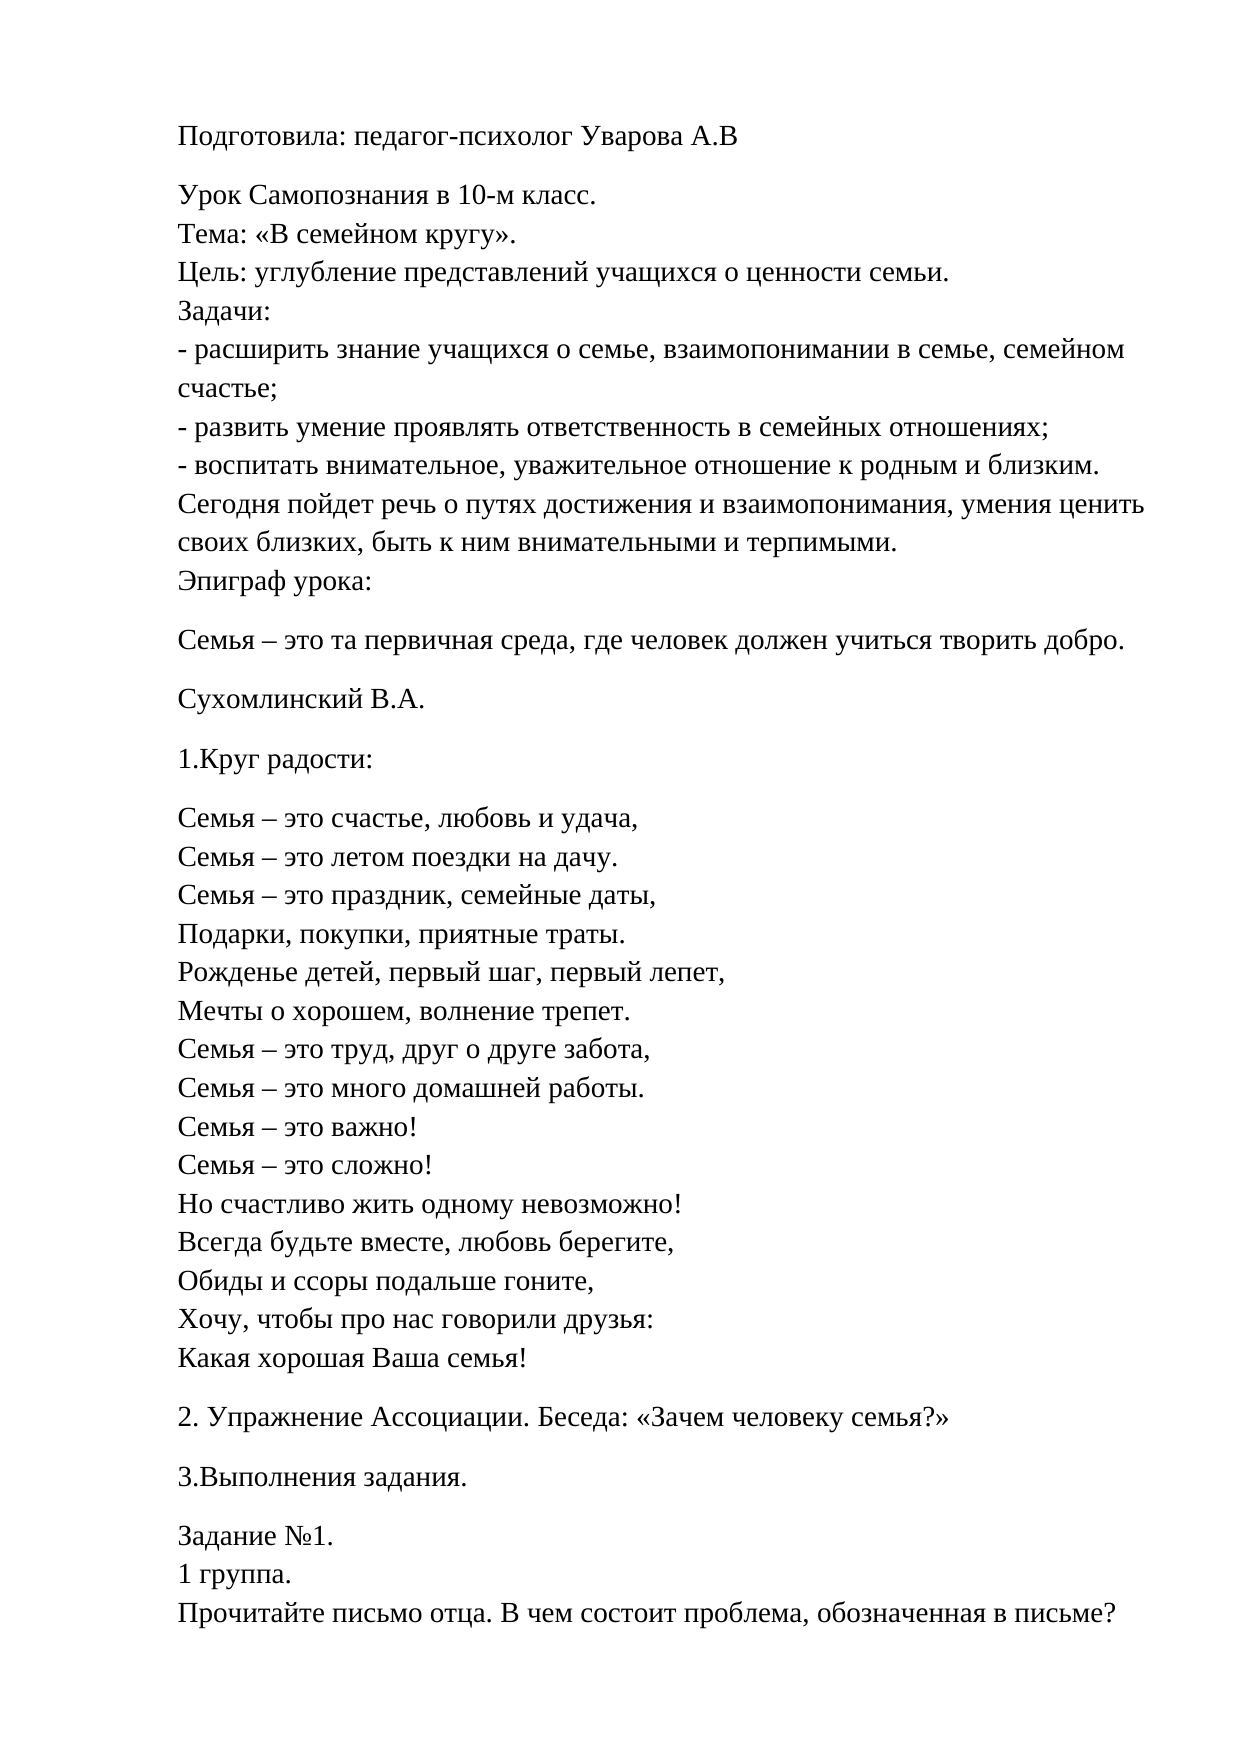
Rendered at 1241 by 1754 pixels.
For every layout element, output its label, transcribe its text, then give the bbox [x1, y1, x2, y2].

text Подготовила: педагог-психолог Уварова А.В [177, 118, 1152, 152]
text 1.Круг радости: [177, 741, 1152, 774]
text 3.Выполнения задания. [177, 1459, 1152, 1492]
text Семья – это счастье, любовь и удача, Семья – это летом поездки на дачу. Семья – это праздник, семейные даты, Подарки, покупки, приятные траты. Рожденье детей, первый шаг, первый лепет, Мечты о хорошем, волнение трепет. Семья – это труд, друг о друге забота, Семья – это много домашней работы. Семья – это важно! Семья – это сложно! Но счастливо жить одному невозможно! Всегда будьте вместе, любовь берегите, Обиды и ссоры подальше гоните, Хочу, чтобы про нас говорили друзья: Какая хорошая Ваша семья! [177, 800, 1152, 1373]
text Семья – это та первичная среда, где человек должен учиться творить добро. [177, 622, 1152, 656]
text Сухомлинский В.А. [177, 682, 1152, 715]
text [177, 1518, 1152, 1629]
text Урок Самопознания в 10-м класс. Тема: «В семейном кругу». Цель: углубление представлений учащихся о ценности семьи. Задачи: - расширить знание учащихся о семье, взаимопонимании в семье, семейном счастье; - развить умение проявлять ответственность в семейных отношениях; - воспитать внимательное, уважительное отношение к родным и близким. Сегодня пойдет речь о путях достижения и взаимопонимания, умения ценить своих близких, быть к ним внимательными и терпимыми. Эпиграф урока: [177, 177, 1152, 596]
text 2. Упражнение Ассоциации. Беседа: «Зачем человеку семья?» [177, 1399, 1152, 1433]
